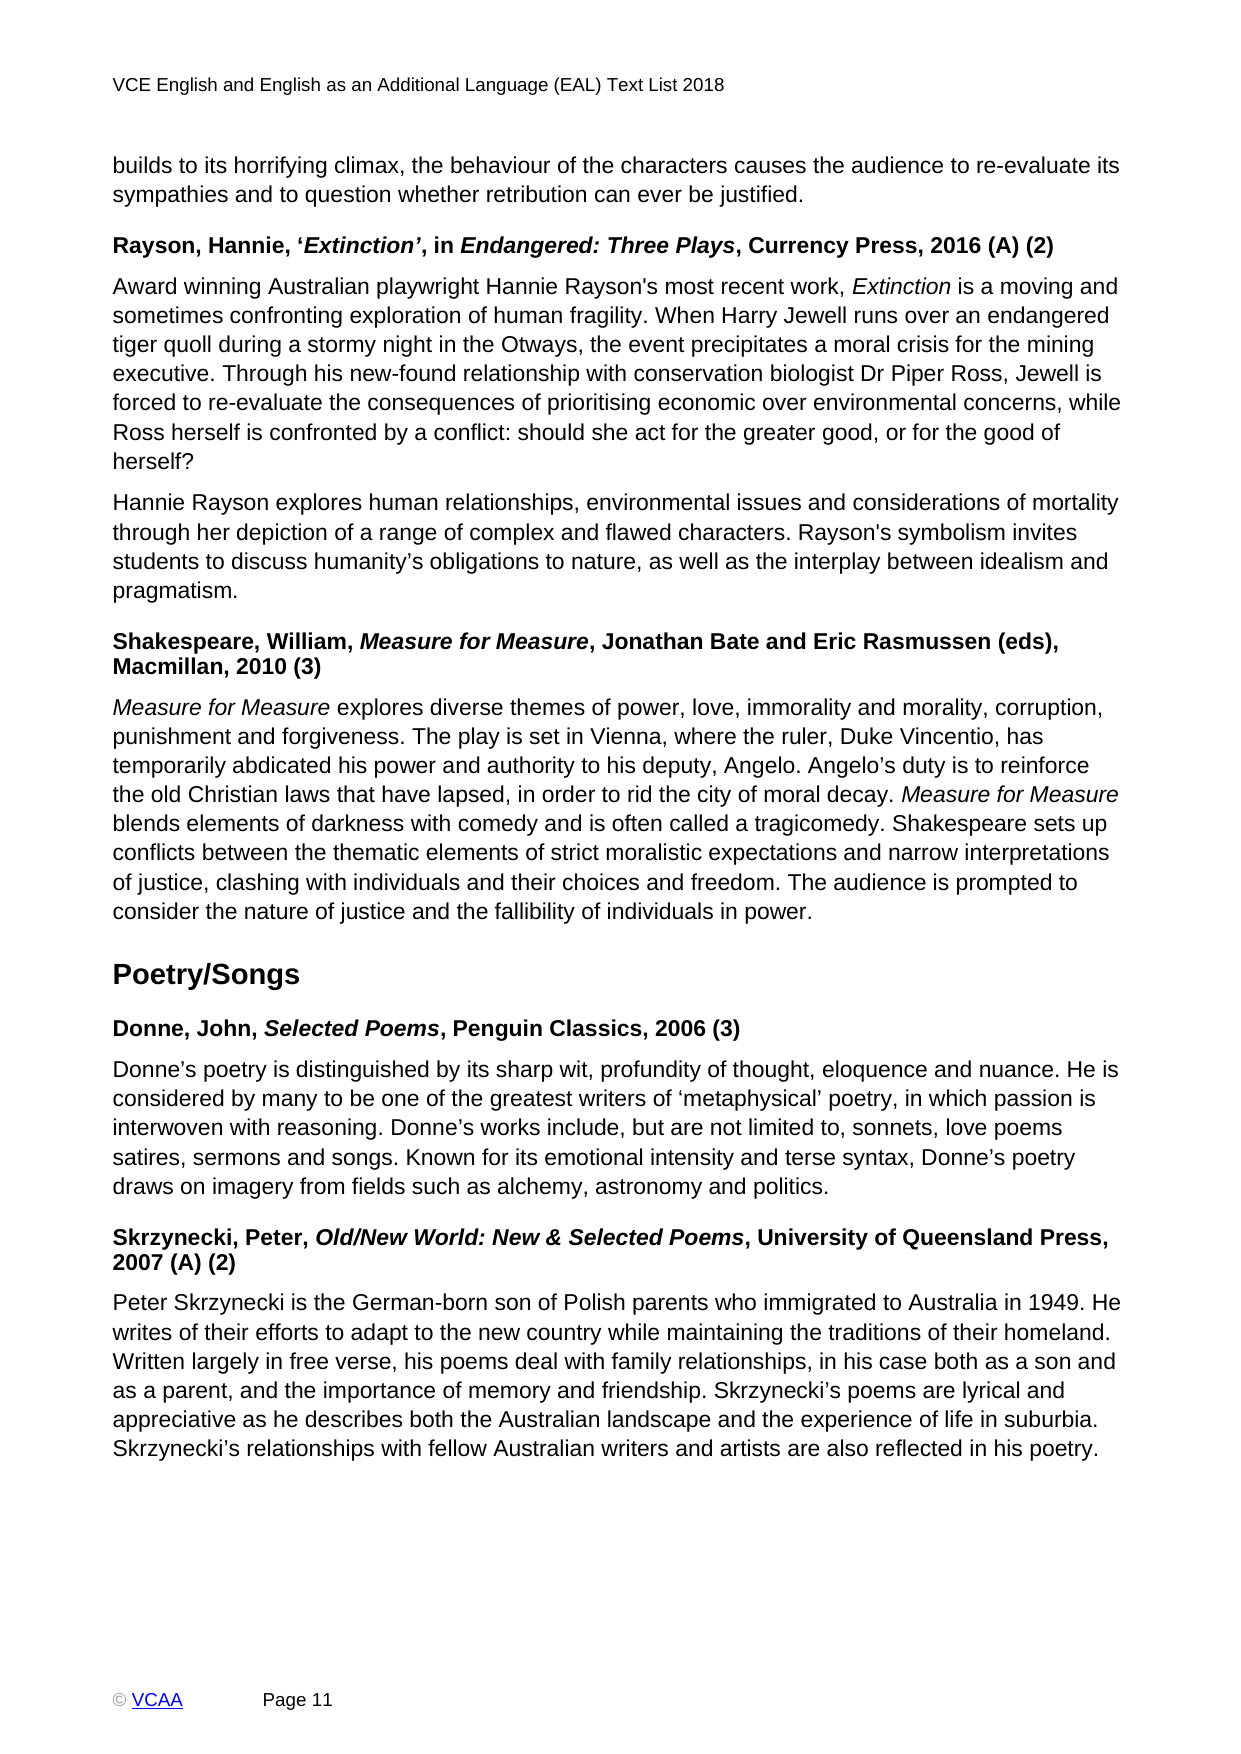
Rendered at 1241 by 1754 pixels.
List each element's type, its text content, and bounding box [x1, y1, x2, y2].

subtitle Poetry/Songs [112, 954, 1128, 992]
text Hannie Rayson explores human relationships, environmental issues and considerations of mortality through her depiction of a range of complex and flawed characters. Rayson's symbolism invites students to discuss humanity’s obligations to nature, as well as the interplay between idealism and pragmatism. [112, 487, 1128, 604]
text Donne’s poetry is distinguished by its sharp wit, profundity of thought, eloquence and nuance. He is considered by many to be one of the greatest writers of ‘metaphysical’ poetry, in which passion is interwoven with reasoning. Donne’s works include, but are not limited to, sonnets, love poems satires, sermons and songs. Known for its emotional intensity and terse syntax, Donne’s poetry draws on imagery from fields such as alchemy, astronomy and politics. [112, 1054, 1128, 1200]
subtitle Rayson, Hannie, ‘Extinction’, in Endangered: Three Plays, Currency Press, 2016 (A) (2) [112, 233, 1128, 258]
subtitle Donne, John, Selected Poems, Penguin Classics, 2006 (3) [112, 1017, 1128, 1042]
text Award winning Australian playwright Hannie Rayson's most recent work, Extinction is a moving and sometimes confronting exploration of human fragility. When Harry Jewell runs over an endangered tiger quoll during a stormy night in the Otways, the event precipitates a moral crisis for the mining executive. Through his new-found relationship with conservation biologist Dr Piper Ross, Jewell is forced to re-evaluate the consequences of prioritising economic over environmental concerns, while Ross herself is confronted by a conflict: should she act for the greater good, or for the good of herself? [112, 271, 1128, 475]
subtitle Skrzynecki, Peter, Old/New World: New & Selected Poems, University of Queensland Press, 2007 (A) (2) [112, 1225, 1128, 1275]
text Peter Skrzynecki is the German-born son of Polish parents who immigrated to Australia in 1949. He writes of their efforts to adapt to the new country while maintaining the traditions of their homeland. Written largely in free verse, his poems deal with family relationships, in his case both as a son and as a parent, and the importance of memory and friendship. Skrzynecki’s poems are lyrical and appreciative as he describes both the Australian landscape and the experience of life in suburbia. Skrzynecki’s relationships with fellow Australian writers and artists are also reflected in his poetry. [112, 1287, 1128, 1462]
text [112, 150, 1128, 208]
subtitle Shakespeare, William, Measure for Measure, Jonathan Bate and Eric Rasmussen (eds), Macmillan, 2010 (3) [112, 629, 1128, 679]
text Measure for Measure explores diverse themes of power, love, immorality and morality, corruption, punishment and forgiveness. The play is set in Vienna, where the ruler, Duke Vincentio, has temporarily abdicated his power and authority to his deputy, Angelo. Angelo’s duty is to reinforce the old Christian laws that have lapsed, in order to rid the city of moral decay. Measure for Measure blends elements of darkness with comedy and is often called a tragicomedy. Shakespeare sets up conflicts between the thematic elements of strict moralistic expectations and narrow interpretations of justice, clashing with individuals and their choices and freedom. The audience is prompted to consider the nature of justice and the fallibility of individuals in power. [112, 692, 1128, 925]
